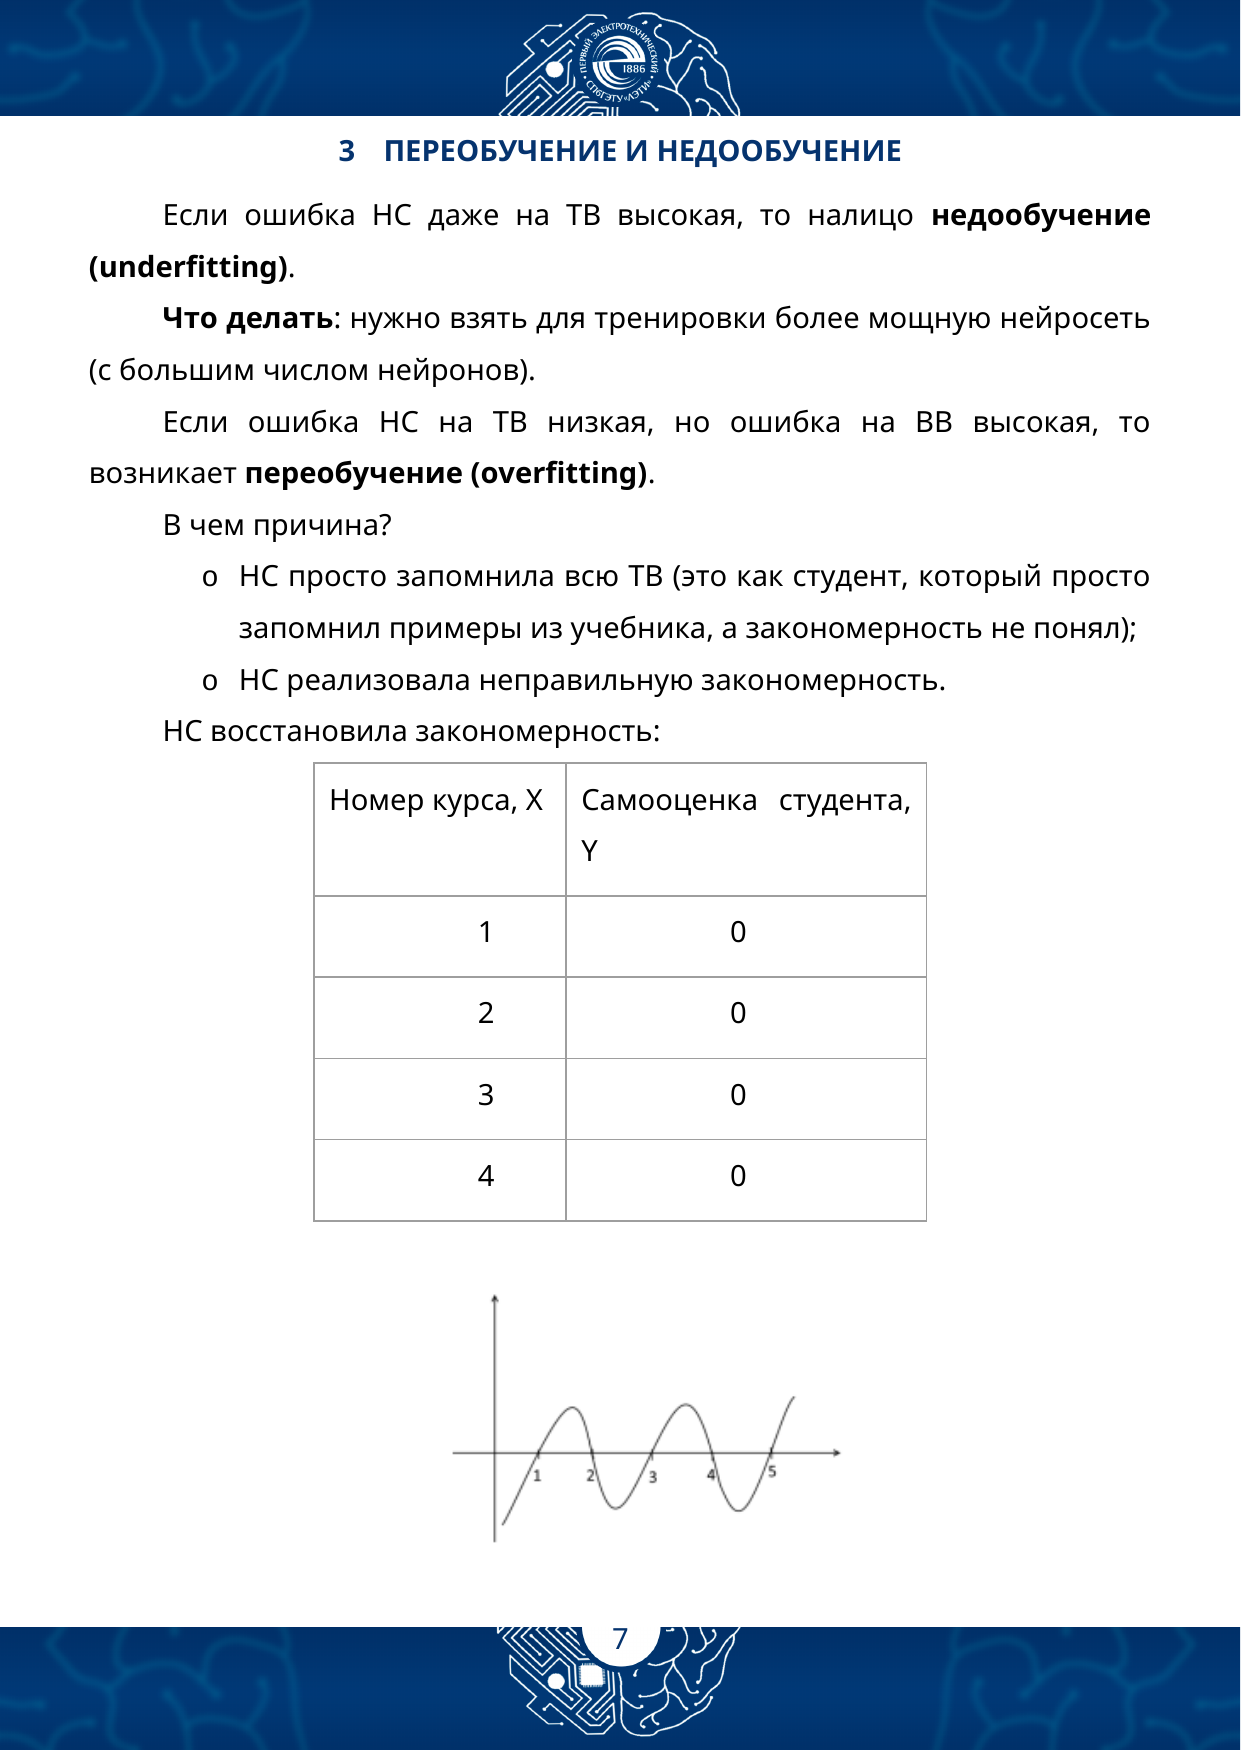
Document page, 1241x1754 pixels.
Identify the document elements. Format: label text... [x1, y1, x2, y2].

table_cell 0 [567, 1140, 926, 1220]
table_cell 3 [315, 1059, 565, 1139]
text Что делать: нужно взять для тренировки более мощную нейросеть (с большим числом нейронов). [89, 298, 1152, 389]
picture [0, 1627, 1241, 1750]
table_header Номер курса, X [315, 764, 565, 895]
text В чем причина? [89, 504, 1152, 544]
list НС просто запомнила всю ТВ (это как студент, который просто запомнил примеры из учебника, а закономерность не понял); [201, 556, 1152, 647]
table_cell 0 [567, 1059, 926, 1139]
table_cell 2 [315, 978, 565, 1057]
text Если ошибка НС даже на ТВ высокая, то налицо недообучение (underfitting). [89, 194, 1152, 286]
table_cell 0 [567, 897, 926, 976]
list НС восстановила закономерность: [89, 711, 1152, 750]
table_cell 0 [567, 978, 926, 1057]
table_cell 4 [315, 1140, 565, 1220]
list НС реализовала неправильную закономерность. [201, 659, 1152, 699]
picture [0, 0, 1241, 116]
table_header Самооценка студента, Y [567, 764, 926, 895]
picture [431, 1273, 883, 1573]
table_cell 1 [315, 897, 565, 976]
subtitle Переобучение и недообучение [89, 131, 1152, 170]
text Если ошибка НС на ТВ низкая, но ошибка на ВВ высокая, то возникает переобучение (overfitting). [89, 401, 1152, 492]
